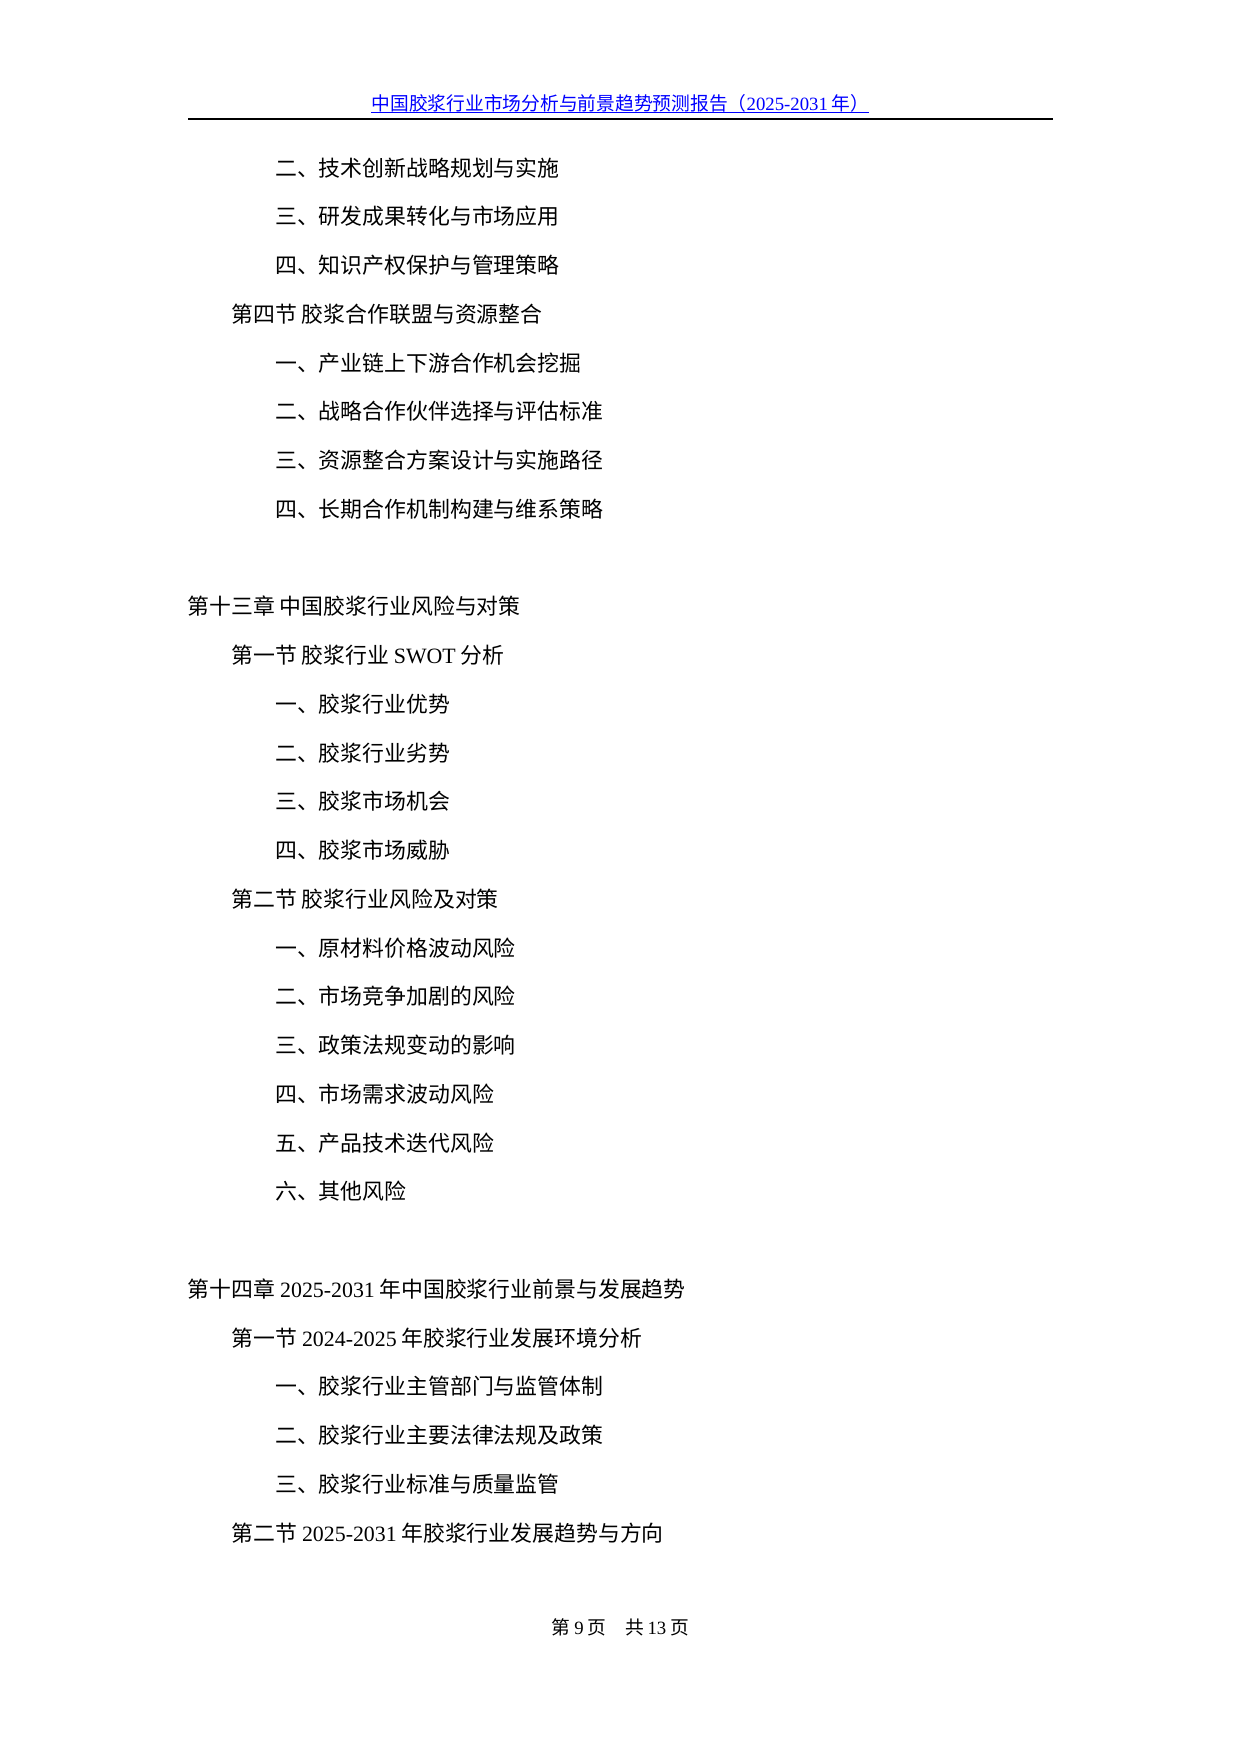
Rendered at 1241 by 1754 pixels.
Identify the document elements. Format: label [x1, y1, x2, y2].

text [187, 150, 1053, 1548]
